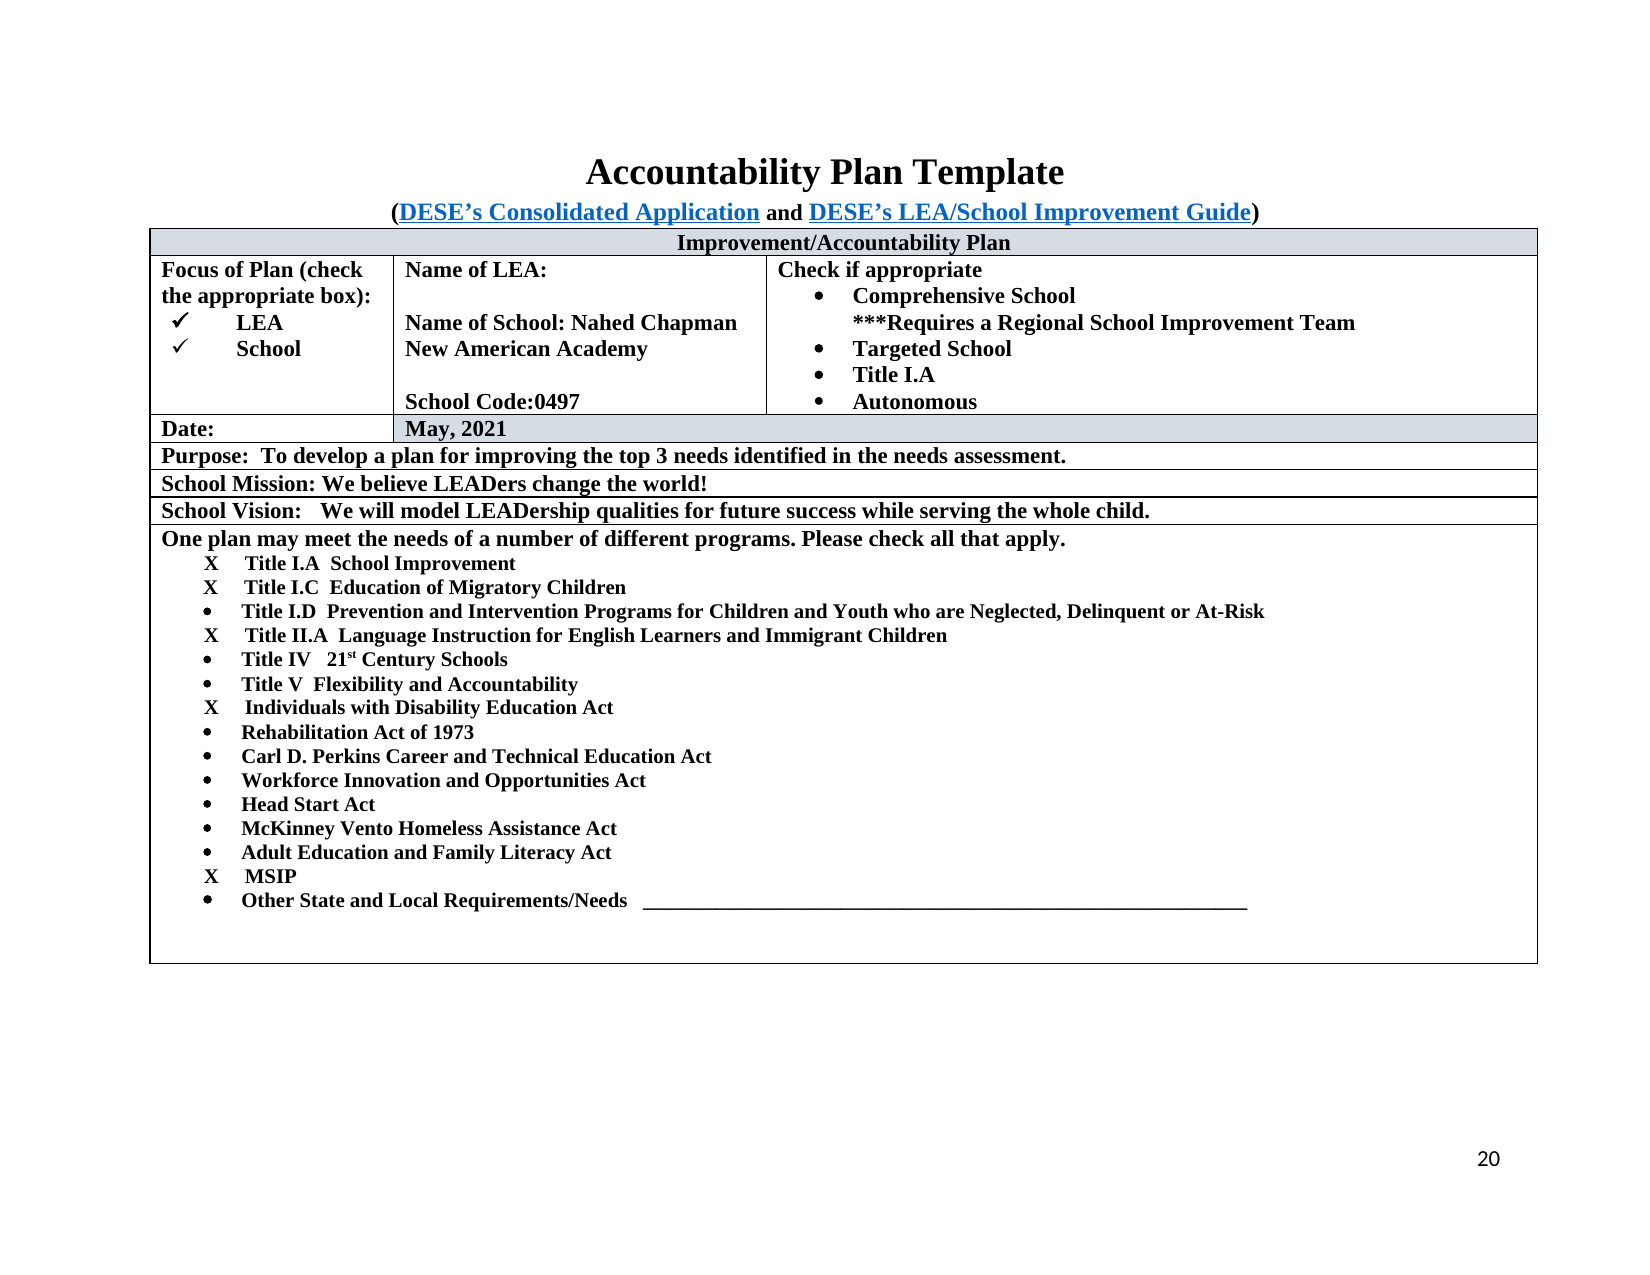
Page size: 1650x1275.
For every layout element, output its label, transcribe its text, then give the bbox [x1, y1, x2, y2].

table_cell Name of LEA: Name of School: Nahed Chapman New American Academy School Code:0497 [394, 256, 766, 414]
table_cell Focus of Plan (check the appropriate box): LEA School [151, 256, 393, 414]
table_cell May, 2021 [394, 415, 1537, 442]
text (DESE’s Consolidated Application and DESE’s LEA/School Improvement Guide) [150, 197, 1500, 225]
table_cell One plan may meet the needs of a number of different programs. Please check all that apply. X Title I.A School Improvement X Title I.C Education of Migratory Children Title I.D Prevention and Intervention Programs for Children and Youth who are Neglected, Delinquent or At-Risk X Title II.A Language Instruction for English Learners and Immigrant Children Title IV 21st Century Schools Title V Flexibility and Accountability X Individuals with Disability Education Act Rehabilitation Act of 1973 Carl D. Perkins Career and Technical Education Act Workforce Innovation and Opportunities Act Head Start Act McKinney Vento Homeless Assistance Act Adult Education and Family Literacy Act X MSIP Other State and Local Requirements/Needs __________________________________________________________ [151, 525, 1537, 962]
table_cell Date: [151, 415, 393, 442]
table_cell School Mission: We believe LEADers change the world! [151, 470, 1537, 496]
text Accountability Plan Template [150, 150, 1500, 193]
table_cell Check if appropriate Comprehensive School ***Requires a Regional School Improvement Team Targeted School Title I.A Autonomous [767, 256, 1537, 414]
table_cell School Vision: We will model LEADership qualities for future success while serving the whole child. [151, 498, 1537, 524]
table_header Improvement/Accountability Plan [151, 229, 1537, 255]
table_cell Purpose: To develop a plan for improving the top 3 needs identified in the needs assessment. [151, 443, 1537, 469]
